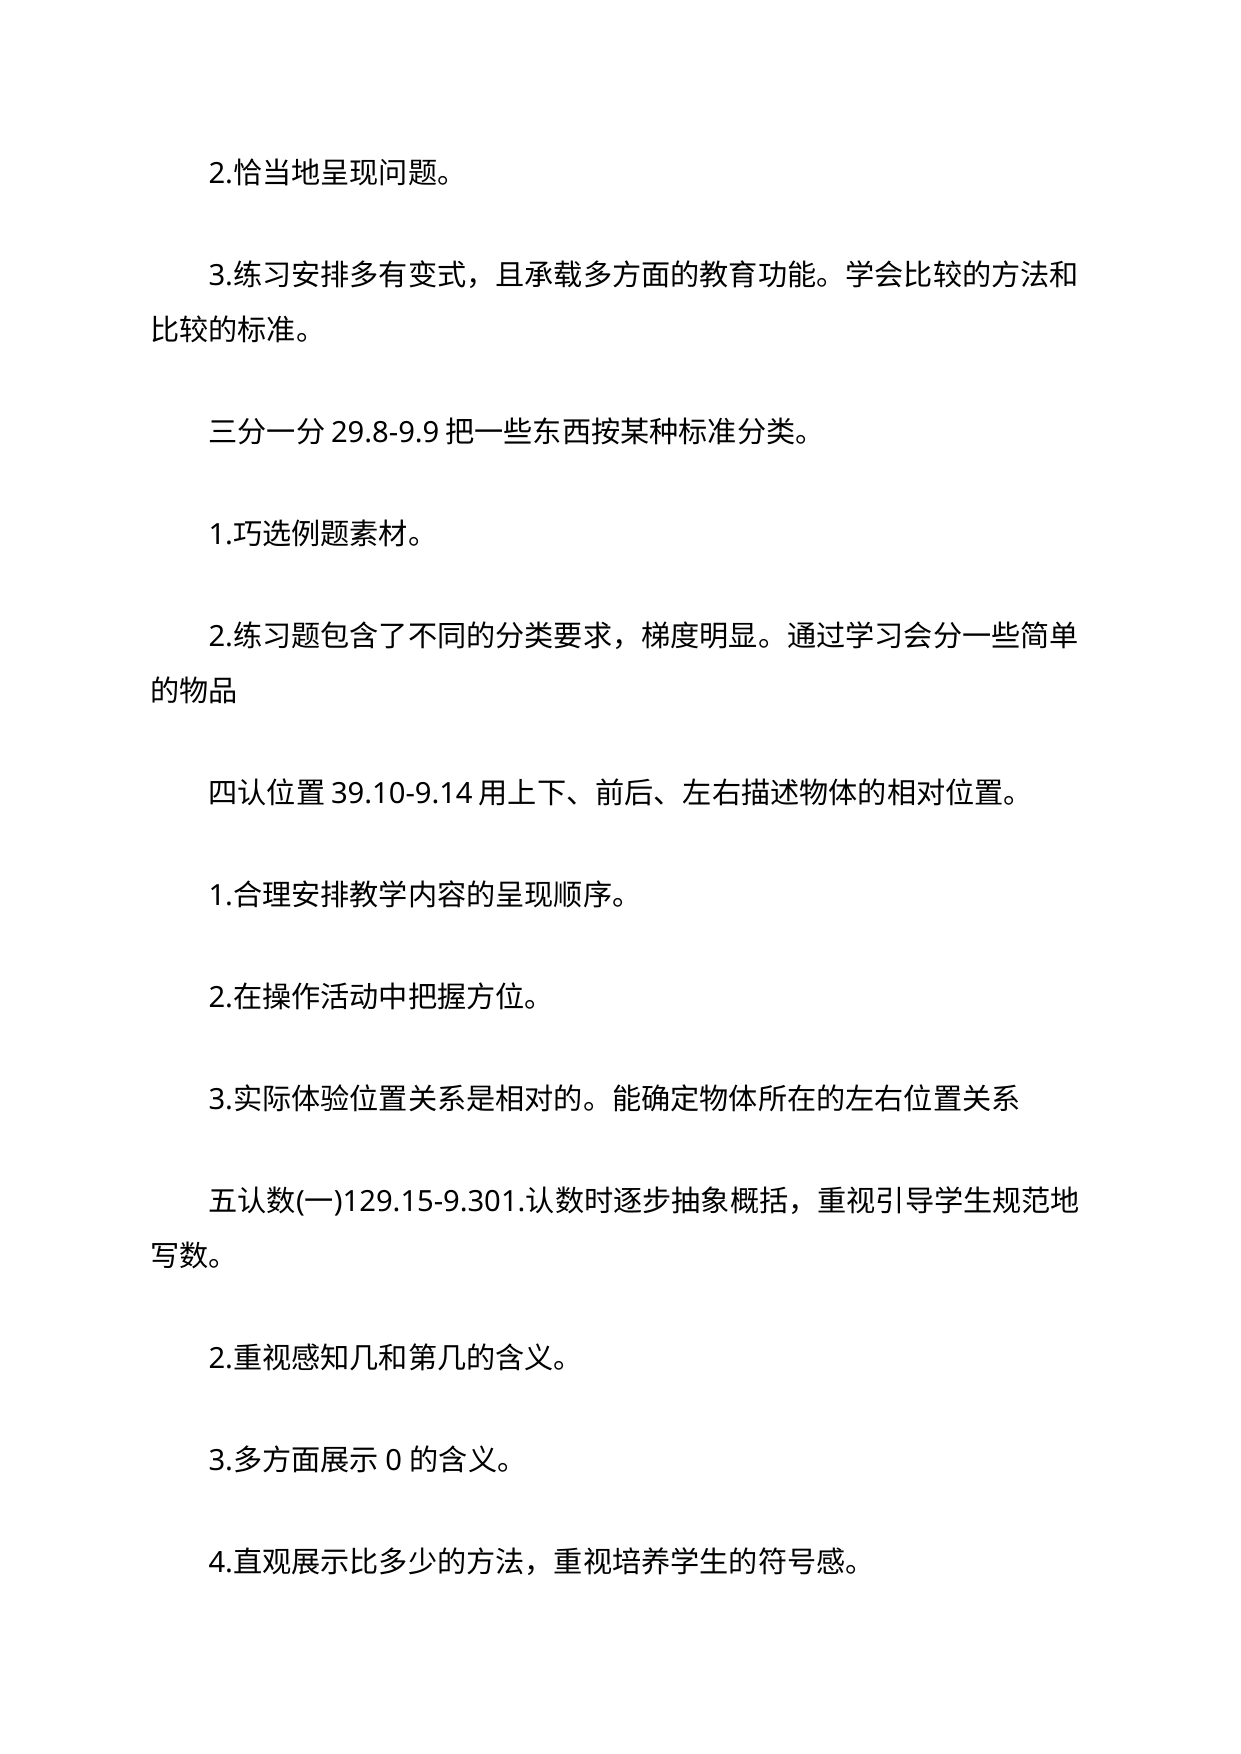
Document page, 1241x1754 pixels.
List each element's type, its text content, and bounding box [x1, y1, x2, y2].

text 2.练习题包含了不同的分类要求，梯度明显。通过学习会分一些简单的物品 [150, 613, 1090, 710]
text 3.实际体验位置关系是相对的。能确定物体所在的左右位置关系 [150, 1075, 1090, 1118]
text 1.巧选例题素材。 [150, 511, 1090, 553]
text 1.合理安排教学内容的呈现顺序。 [150, 871, 1090, 914]
text 三分一分29.8-9.9把一些东西按某种标准分类。 [150, 409, 1090, 451]
text 3.多方面展示 0 的含义。 [150, 1436, 1090, 1478]
text 四认位置39.10-9.14用上下、前后、左右描述物体的相对位置。 [150, 769, 1090, 812]
text 五认数(一)129.15-9.301.认数时逐步抽象概括，重视引导学生规范地 写数。 [150, 1177, 1090, 1275]
text 2.恰当地呈现问题。 [150, 150, 1090, 192]
text 2.在操作活动中把握方位。 [150, 973, 1090, 1016]
text 4.直观展示比多少的方法，重视培养学生的符号感。 [150, 1538, 1090, 1581]
text 3.练习安排多有变式，且承载多方面的教育功能。学会比较的方法和比较的标准。 [150, 252, 1090, 349]
text 2.重视感知几和第几的含义。 [150, 1334, 1090, 1377]
